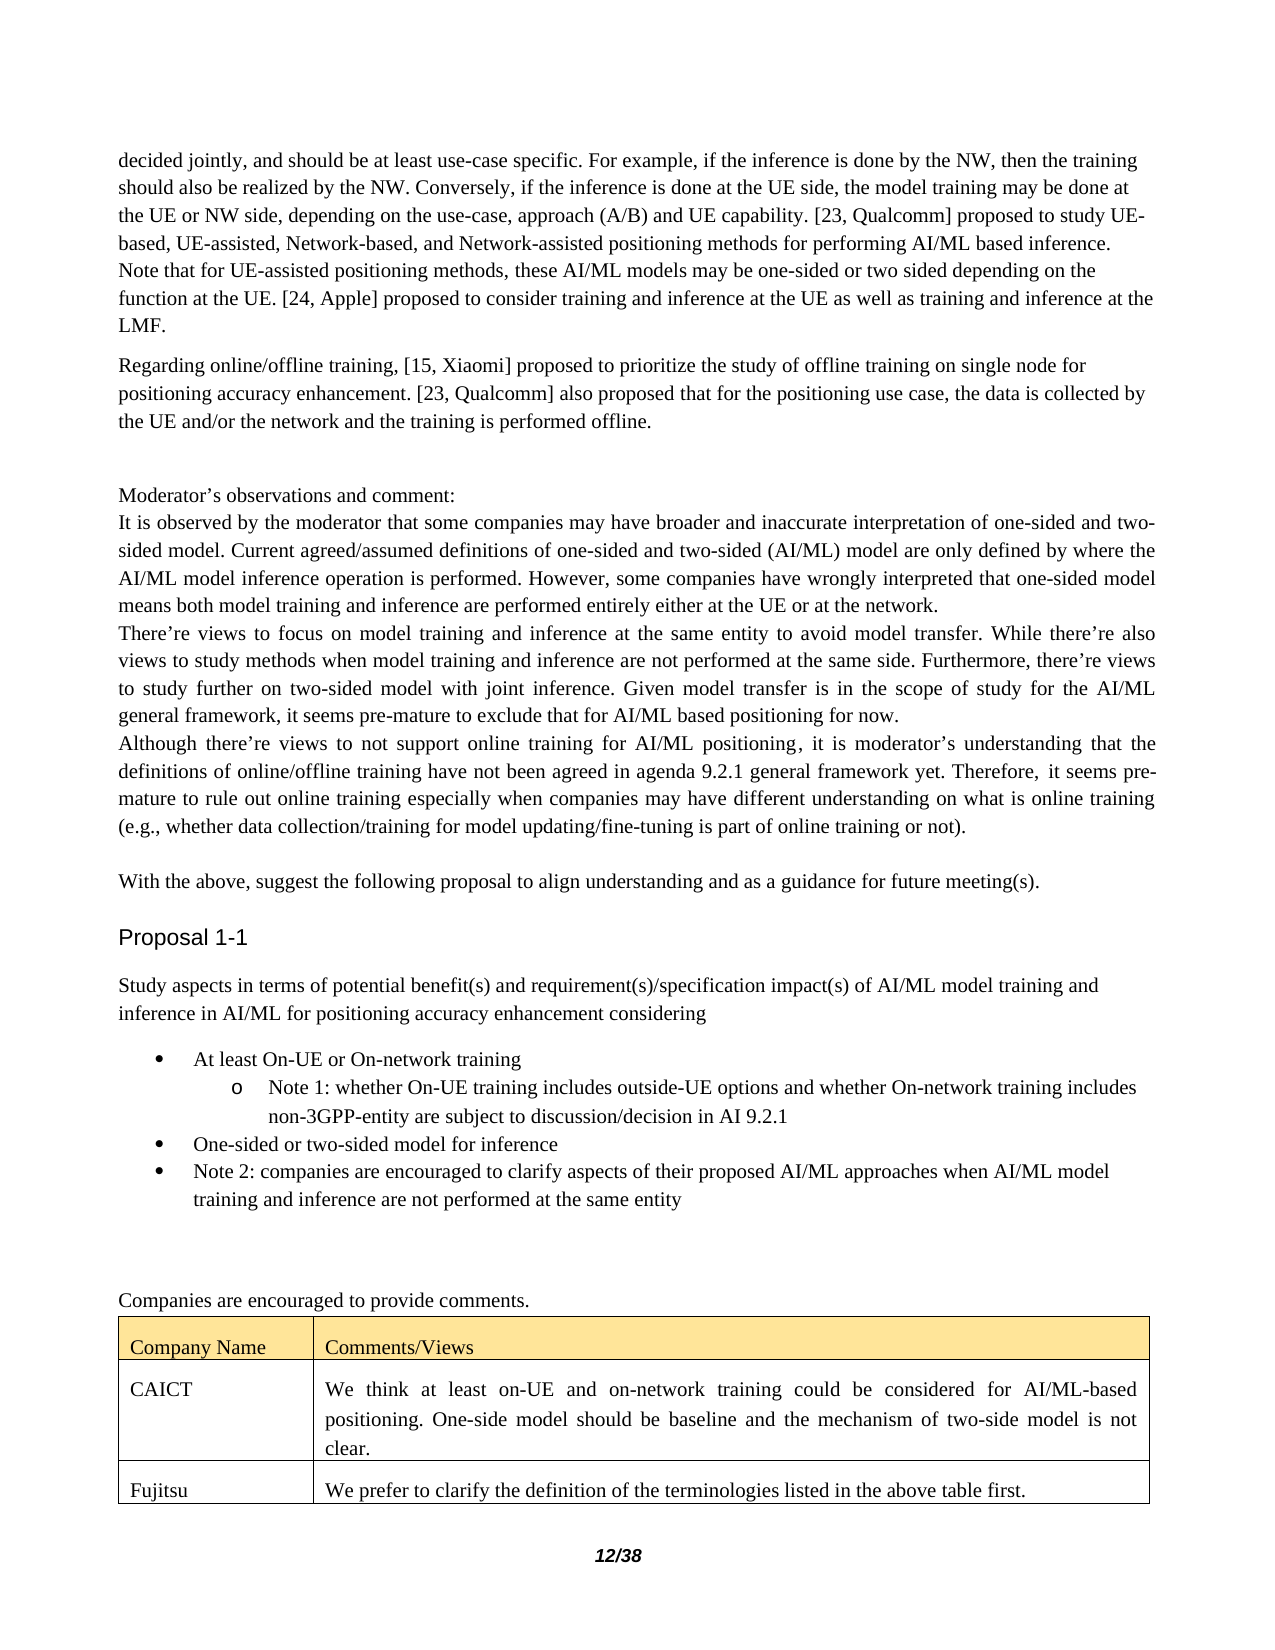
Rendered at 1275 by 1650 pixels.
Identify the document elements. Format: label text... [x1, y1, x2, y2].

table_header Company Name [119, 1317, 313, 1359]
list Note 1: whether On-UE training includes outside-UE options and whether On-network training includes non-3GPP-entity are subject to discussion/decision in AI 9.2.1 [231, 1075, 1157, 1128]
text Moderator’s observations and comment: [118, 483, 1157, 507]
text Proposal 1-1 [118, 924, 1157, 951]
list At least On-UE or On-network training [156, 1047, 1157, 1071]
table_cell CAICT [119, 1360, 313, 1460]
text There’re views to focus on model training and inference at the same entity to avoid model transfer. While there’re also views to study methods when model training and inference are not performed at the same side. Furthermore, there’re views to study further on two-sided model with joint inference. Given model transfer is in the scope of study for the AI/ML general framework, it seems pre-mature to exclude that for AI/ML based positioning for now. [118, 621, 1157, 727]
list Note 2: companies are encouraged to clarify aspects of their proposed AI/ML approaches when AI/ML model training and inference are not performed at the same entity [156, 1159, 1157, 1211]
text Although there’re views to not support online training for AI/ML positioning, it is moderator’s understanding that the definitions of online/offline training have not been agreed in agenda 9.2.1 general framework yet. Therefore, it seems pre-mature to rule out online training especially when companies may have different understanding on what is online training (e.g., whether data collection/training for model updating/fine-tuning is part of online training or not). [118, 731, 1157, 838]
text With the above, suggest the following proposal to align understanding and as a guidance for future meeting(s). [118, 869, 1157, 893]
text Study aspects in terms of potential benefit(s) and requirement(s)/specification impact(s) of AI/ML model training and inference in AI/ML for positioning accuracy enhancement considering [118, 973, 1157, 1025]
text Companies are encouraged to provide comments. [118, 1288, 1157, 1312]
table_cell We think at least on-UE and on-network training could be considered for AI/ML-based positioning. One-side model should be baseline and the mechanism of two-side model is not clear. [314, 1360, 1149, 1460]
table_header Comments/Views [314, 1317, 1149, 1359]
list One-sided or two-sided model for inference [156, 1132, 1157, 1156]
text Regarding online/offline training, [15, Xiaomi] proposed to prioritize the study of offline training on single node for positioning accuracy enhancement. [23, Qualcomm] also proposed that for the positioning use case, the data is collected by the UE and/or the network and the training is performed offline. [118, 353, 1157, 433]
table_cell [314, 1461, 1149, 1502]
text It is observed by the moderator that some companies may have broader and inaccurate interpretation of one-sided and two-sided model. Current agreed/assumed definitions of one-sided and two-sided (AI/ML) model are only defined by where the AI/ML model inference operation is performed. However, some companies have wrongly interpreted that one-sided model means both model training and inference are performed entirely either at the UE or at the network. [118, 510, 1157, 617]
table_cell Fujitsu [119, 1461, 313, 1502]
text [118, 148, 1157, 337]
